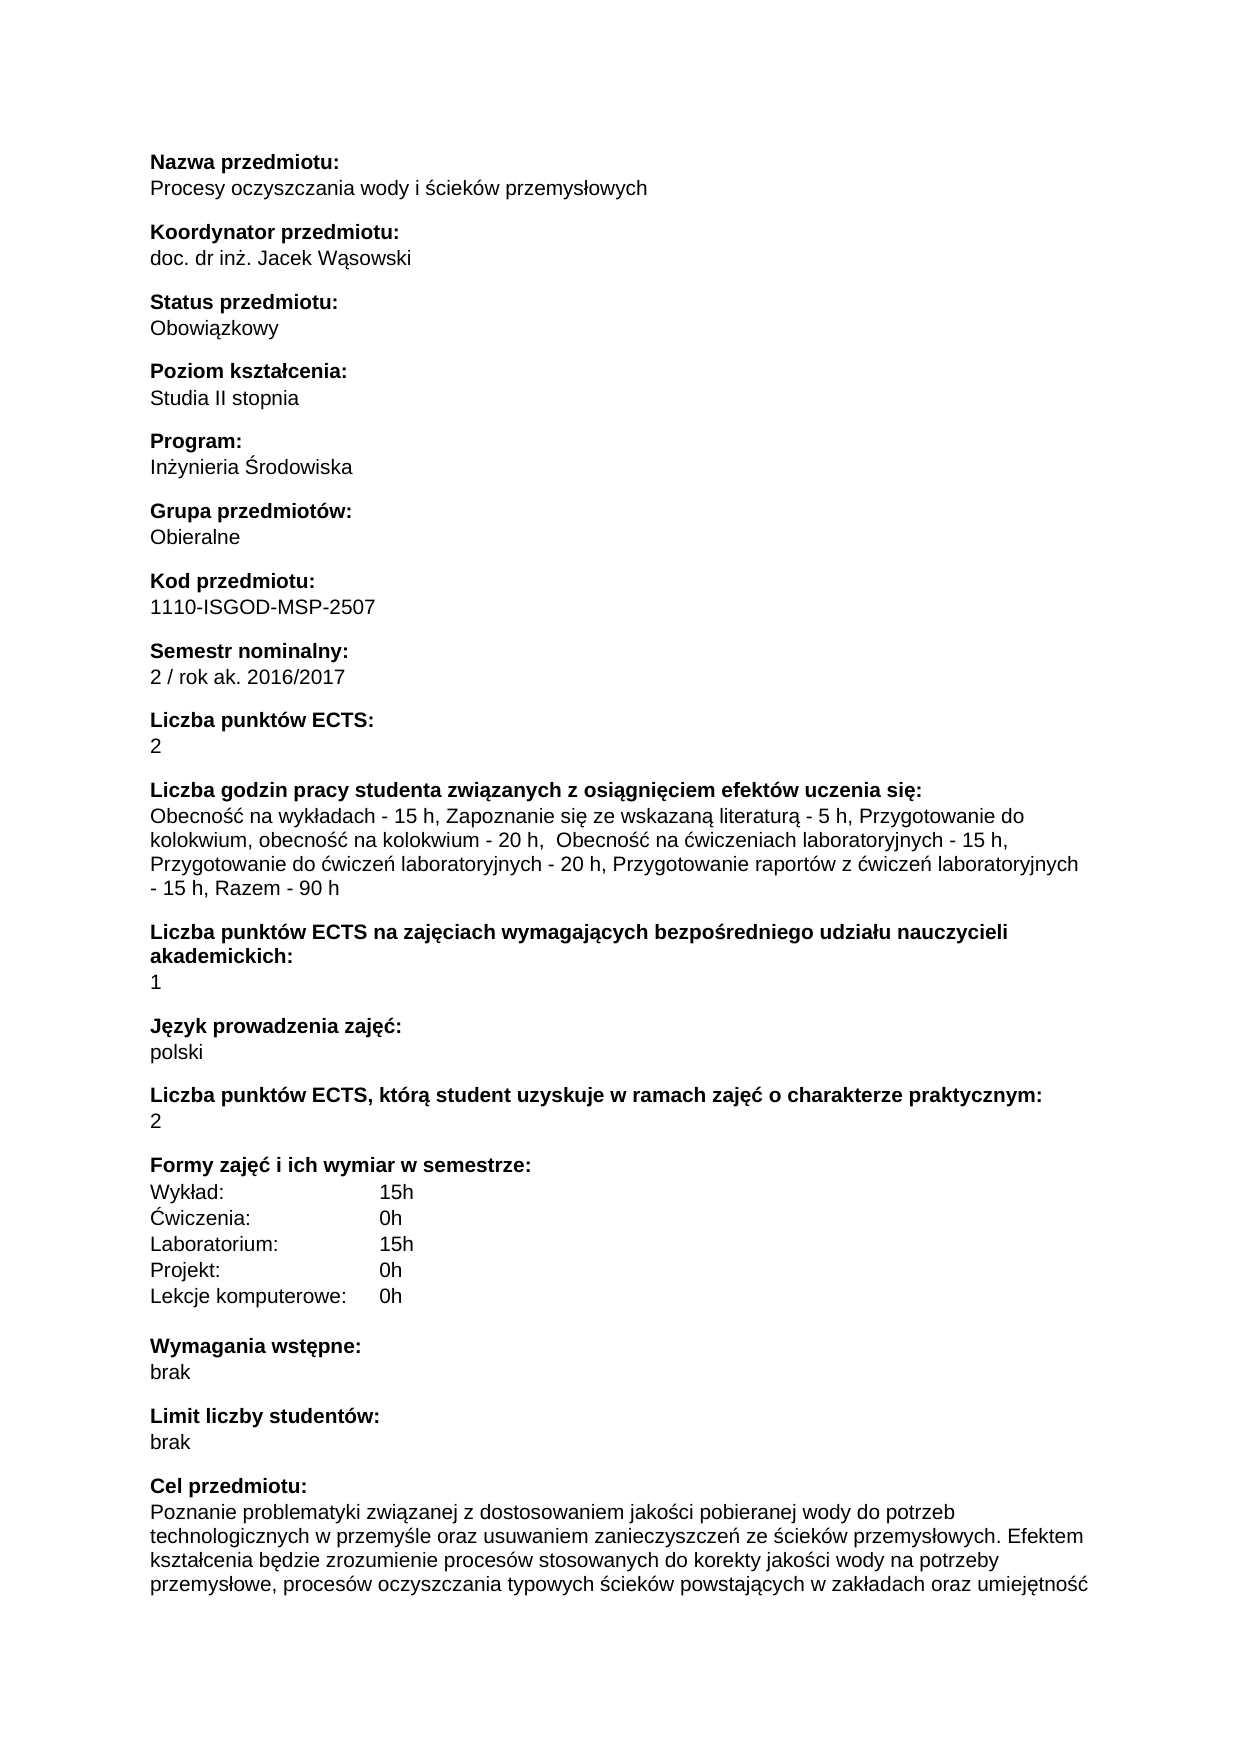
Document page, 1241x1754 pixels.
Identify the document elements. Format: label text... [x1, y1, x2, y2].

text Język prowadzenia zajęć: [150, 1013, 1090, 1037]
text Cel przedmiotu: [150, 1473, 1090, 1497]
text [150, 1499, 1090, 1595]
text Liczba punktów ECTS: [150, 708, 1090, 732]
text 1 [150, 970, 1090, 994]
text Limit liczby studentów: [150, 1404, 1090, 1428]
text 1110-ISGOD-MSP-2507 [150, 595, 1090, 619]
text Obecność na wykładach - 15 h, Zapoznanie się ze wskazaną literaturą - 5 h, Przygotowanie do kolokwium, obecność na kolokwium - 20 h, Obecność na ćwiczeniach laboratoryjnych - 15 h, Przygotowanie do ćwiczeń laboratoryjnych - 20 h, Przygotowanie raportów z ćwiczeń laboratoryjnych - 15 h, Razem - 90 h [150, 804, 1090, 900]
text Inżynieria Środowiska [150, 455, 1090, 479]
text doc. dr inż. Jacek Wąsowski [150, 246, 1090, 270]
table_header 15h [369, 1180, 597, 1204]
table_cell Ćwiczenia: [140, 1206, 367, 1230]
text Kod przedmiotu: [150, 569, 1090, 593]
text brak [150, 1360, 1090, 1384]
text Grupa przedmiotów: [150, 499, 1090, 523]
table_cell 15h [369, 1230, 597, 1256]
text Liczba godzin pracy studenta związanych z osiągnięciem efektów uczenia się: [150, 778, 1090, 802]
text polski [150, 1039, 1090, 1063]
text Obowiązkowy [150, 316, 1090, 339]
text Program: [150, 429, 1090, 453]
text 2 [150, 734, 1090, 758]
text 2 / rok ak. 2016/2017 [150, 664, 1090, 688]
text Wymagania wstępne: [150, 1334, 1090, 1358]
table_cell Laboratorium: [140, 1232, 367, 1256]
text Koordynator przedmiotu: [150, 220, 1090, 244]
text brak [150, 1430, 1090, 1454]
text Obieralne [150, 525, 1090, 549]
text Studia II stopnia [150, 385, 1090, 409]
text 2 [150, 1109, 1090, 1133]
text Nazwa przedmiotu: [150, 150, 1090, 174]
table_cell Lekcje komputerowe: [140, 1284, 367, 1308]
text Status przedmiotu: [150, 289, 1090, 313]
text Procesy oczyszczania wody i ścieków przemysłowych [150, 176, 1090, 200]
text Poziom kształcenia: [150, 359, 1090, 383]
text Formy zajęć i ich wymiar w semestrze: [150, 1153, 1090, 1177]
table_cell Projekt: [140, 1258, 367, 1282]
text Liczba punktów ECTS na zajęciach wymagających bezpośredniego udziału nauczycieli akademickich: [150, 920, 1090, 968]
table_header Wykład: [140, 1180, 367, 1204]
table_cell 0h [369, 1204, 597, 1230]
text Liczba punktów ECTS, którą student uzyskuje w ramach zajęć o charakterze praktycznym: [150, 1083, 1090, 1107]
table_cell 0h [369, 1256, 597, 1282]
text Semestr nominalny: [150, 638, 1090, 662]
table_cell 0h [369, 1282, 597, 1308]
